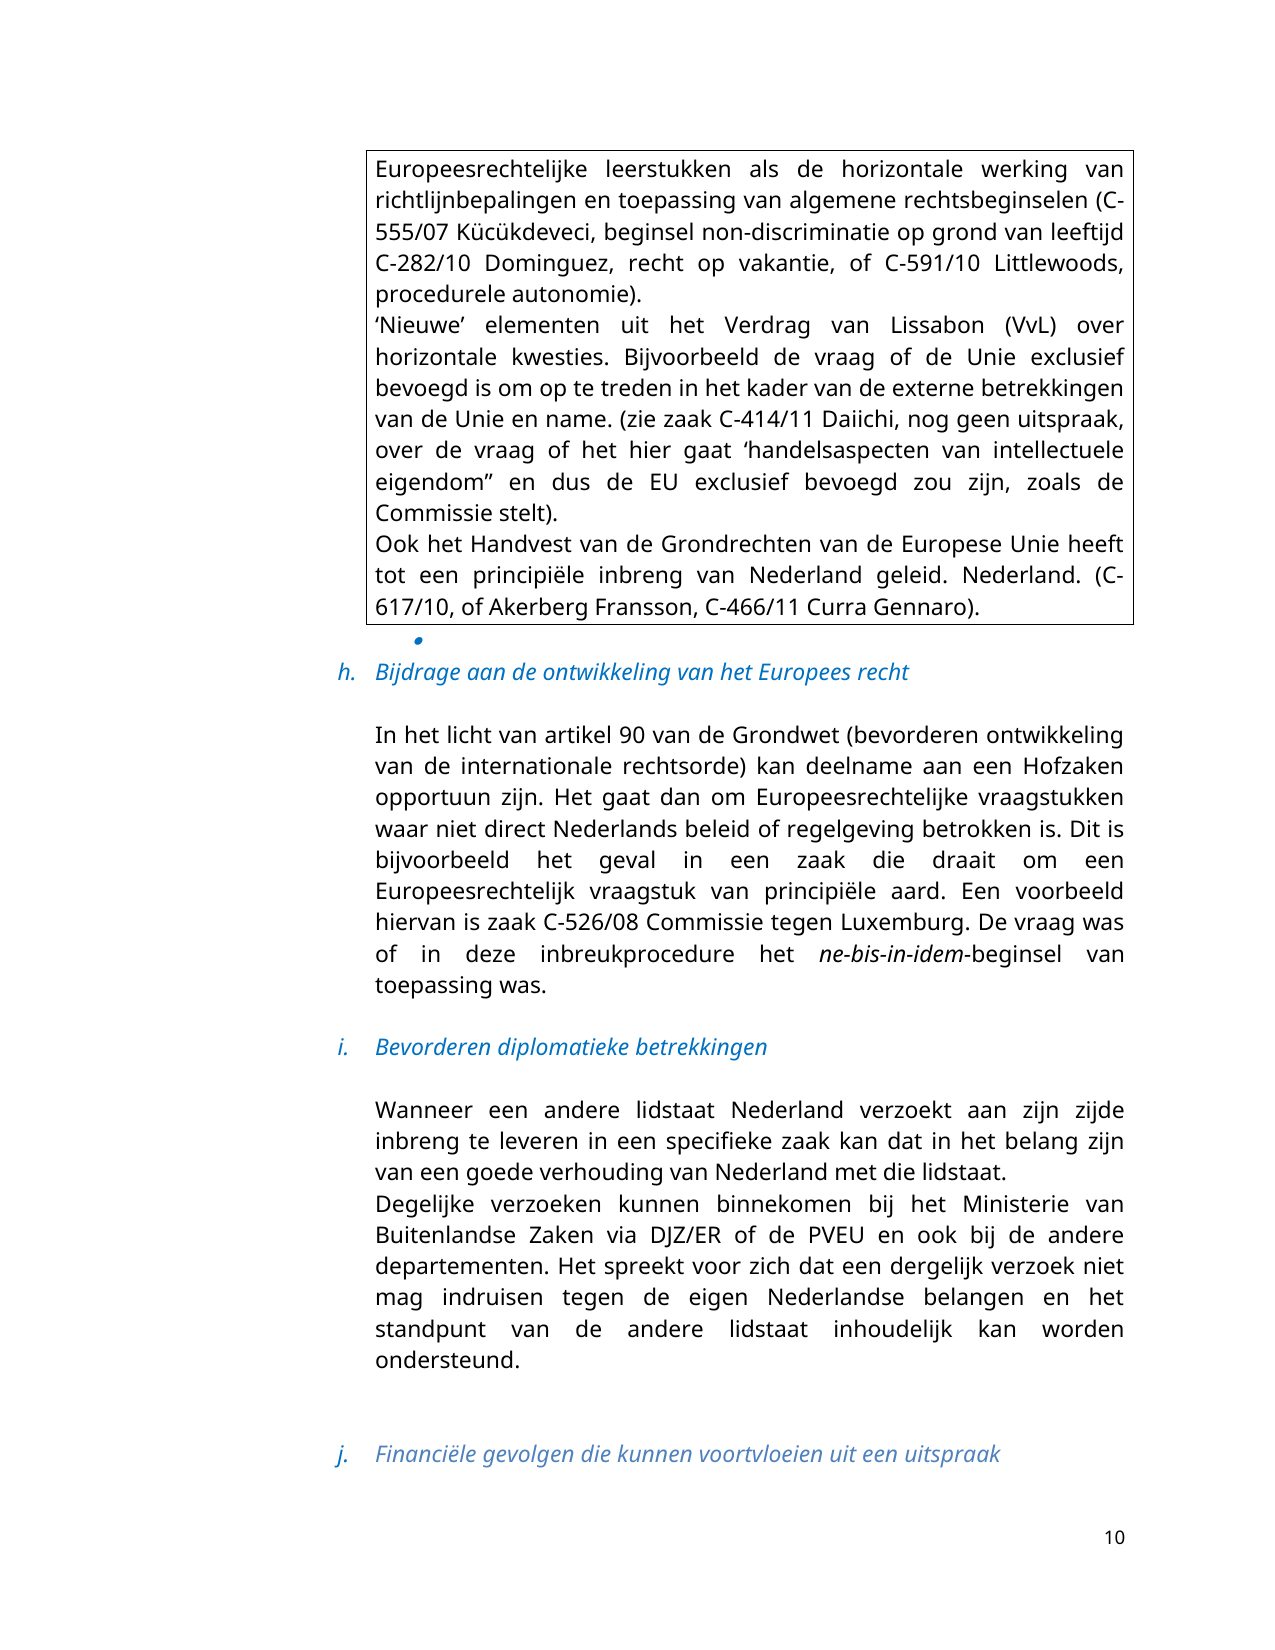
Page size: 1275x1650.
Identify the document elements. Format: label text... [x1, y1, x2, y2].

list Degelijke verzoeken kunnen binnekomen bij het Ministerie van Buitenlandse Zaken via DJZ/ER of de PVEU en ook bij de andere departementen. Het spreekt voor zich dat een dergelijk verzoek niet mag indruisen tegen de eigen Nederlandse belangen en het standpunt van de andere lidstaat inhoudelijk kan worden ondersteund. [375, 1187, 1125, 1375]
list Bijdrage aan de ontwikkeling van het Europees recht [337, 656, 1125, 687]
list Financiële gevolgen die kunnen voortvloeien uit een uitspraak [337, 1437, 1125, 1469]
list In het licht van artikel 90 van de Grondwet (bevorderen ontwikkeling van de internationale rechtsorde) kan deelname aan een Hofzaken opportuun zijn. Het gaat dan om Europeesrechtelijke vraagstukken waar niet direct Nederlands beleid of regelgeving betrokken is. Dit is bijvoorbeeld het geval in een zaak die draait om een Europeesrechtelijk vraagstuk van principiële aard. Een voorbeeld hiervan is zaak C-526/08 Commissie tegen Luxemburg. De vraag was of in deze inbreukprocedure het ne-bis-in-idem-beginsel van toepassing was. [375, 719, 1125, 1000]
list Europeesrechtelijke leerstukken als de horizontale werking van richtlijnbepalingen en toepassing van algemene rechtsbeginselen (C-555/07 Kücükdeveci, beginsel non-discriminatie op grond van leeftijd C-282/10 Dominguez, recht op vakantie, of C-591/10 Littlewoods, procedurele autonomie). [367, 151, 1133, 306]
list ‘Nieuwe’ elementen uit het Verdrag van Lissabon (VvL) over horizontale kwesties. Bijvoorbeeld de vraag of de Unie exclusief bevoegd is om op te treden in het kader van de externe betrekkingen van de Unie en name. (zie zaak C-414/11 Daiichi, nog geen uitspraak, over de vraag of het hier gaat ‘handelsaspecten van intellectuele eigendom” en dus de EU exclusief bevoegd zou zijn, zoals de Commissie stelt). [367, 306, 1133, 525]
list Ook het Handvest van de Grondrechten van de Europese Unie heeft tot een principiële inbreng van Nederland geleid. Nederland. (C-617/10, of Akerberg Fransson, C-466/11 Curra Gennaro). [367, 525, 1133, 624]
list Bevorderen diplomatieke betrekkingen [337, 1031, 1125, 1062]
list Wanneer een andere lidstaat Nederland verzoekt aan zijn zijde inbreng te leveren in een specifieke zaak kan dat in het belang zijn van een goede verhouding van Nederland met die lidstaat. [375, 1094, 1125, 1187]
